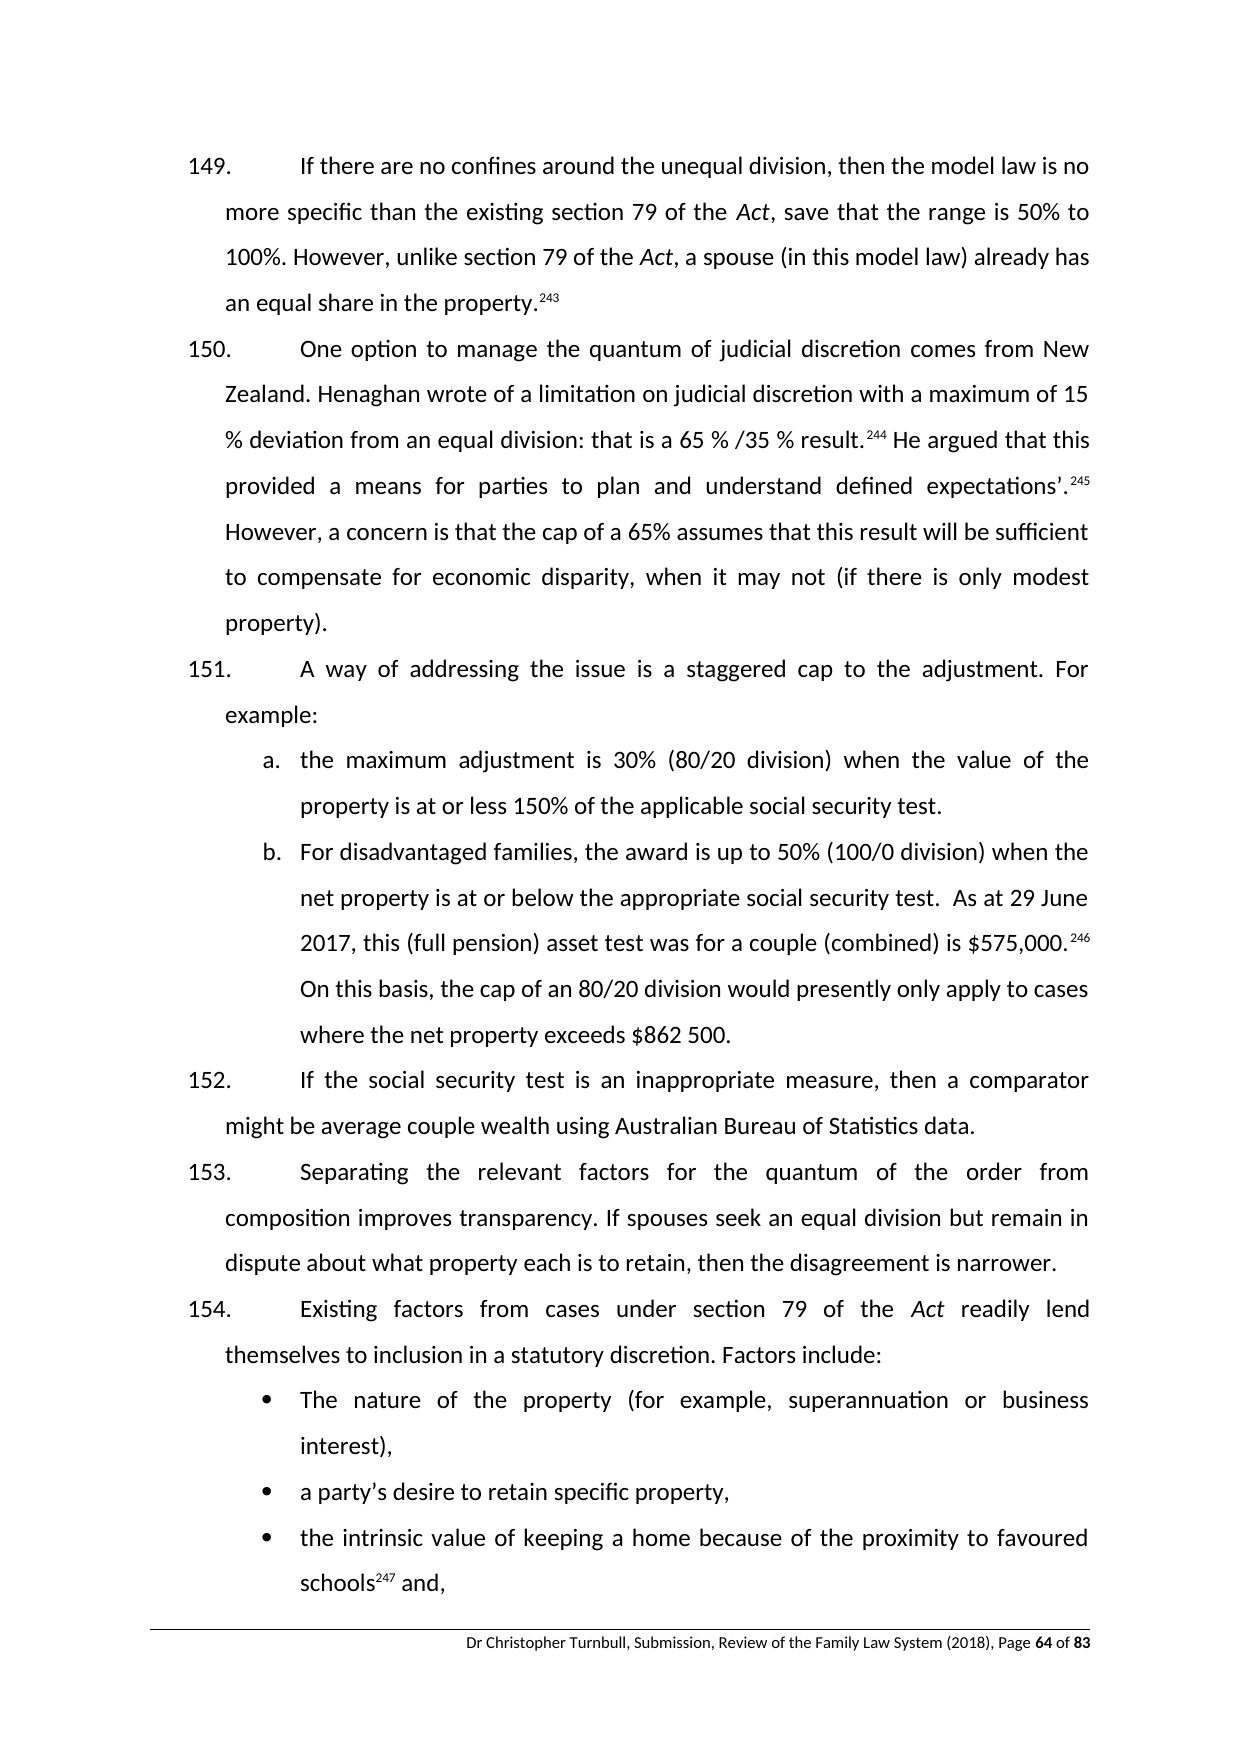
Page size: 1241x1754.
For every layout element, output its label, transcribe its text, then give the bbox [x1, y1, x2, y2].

list the intrinsic value of keeping a home because of the proximity to favoured schools and, [262, 1522, 1090, 1598]
list Existing factors from cases under section 79 of the Act readily lend themselves to inclusion in a statutory discretion. Factors include: [187, 1293, 1090, 1369]
list the maximum adjustment is 30% (80/20 division) when the value of the property is at or less 150% of the applicable social security test. [262, 744, 1090, 821]
list The nature of the property (for example, superannuation or business interest), [262, 1385, 1090, 1461]
list Separating the relevant factors for the quantum of the order from composition improves transparency. If spouses seek an equal division but remain in dispute about what property each is to retain, then the disagreement is narrower. [187, 1156, 1090, 1278]
list One option to manage the quantum of judicial discretion comes from New Zealand. Henaghan wrote of a limitation on judicial discretion with a maximum of 15 % deviation from an equal division: that is a 65 % /35 % result. He argued that this provided a means for parties to plan and understand defined expectations’. However, a concern is that the cap of a 65% assumes that this result will be sufficient to compensate for economic disparity, when it may not (if there is only modest property). [187, 333, 1090, 638]
list If there are no confines around the unequal division, then the model law is no more specific than the existing section 79 of the Act, save that the range is 50% to 100%. However, unlike section 79 of the Act, a spouse (in this model law) already has an equal share in the property. [187, 150, 1090, 318]
list a party’s desire to retain specific property, [262, 1476, 1090, 1507]
list If the social security test is an inappropriate measure, then a comparator might be average couple wealth using Australian Bureau of Statistics data. [187, 1064, 1090, 1141]
list For disadvantaged families, the award is up to 50% (100/0 division) when the net property is at or below the appropriate social security test. As at 29 June 2017, this (full pension) asset test was for a couple (combined) is $575,000. On this basis, the cap of an 80/20 division would presently only apply to cases where the net property exceeds $862 500. [262, 836, 1090, 1049]
list A way of addressing the issue is a staggered cap to the adjustment. For example: [187, 653, 1090, 729]
